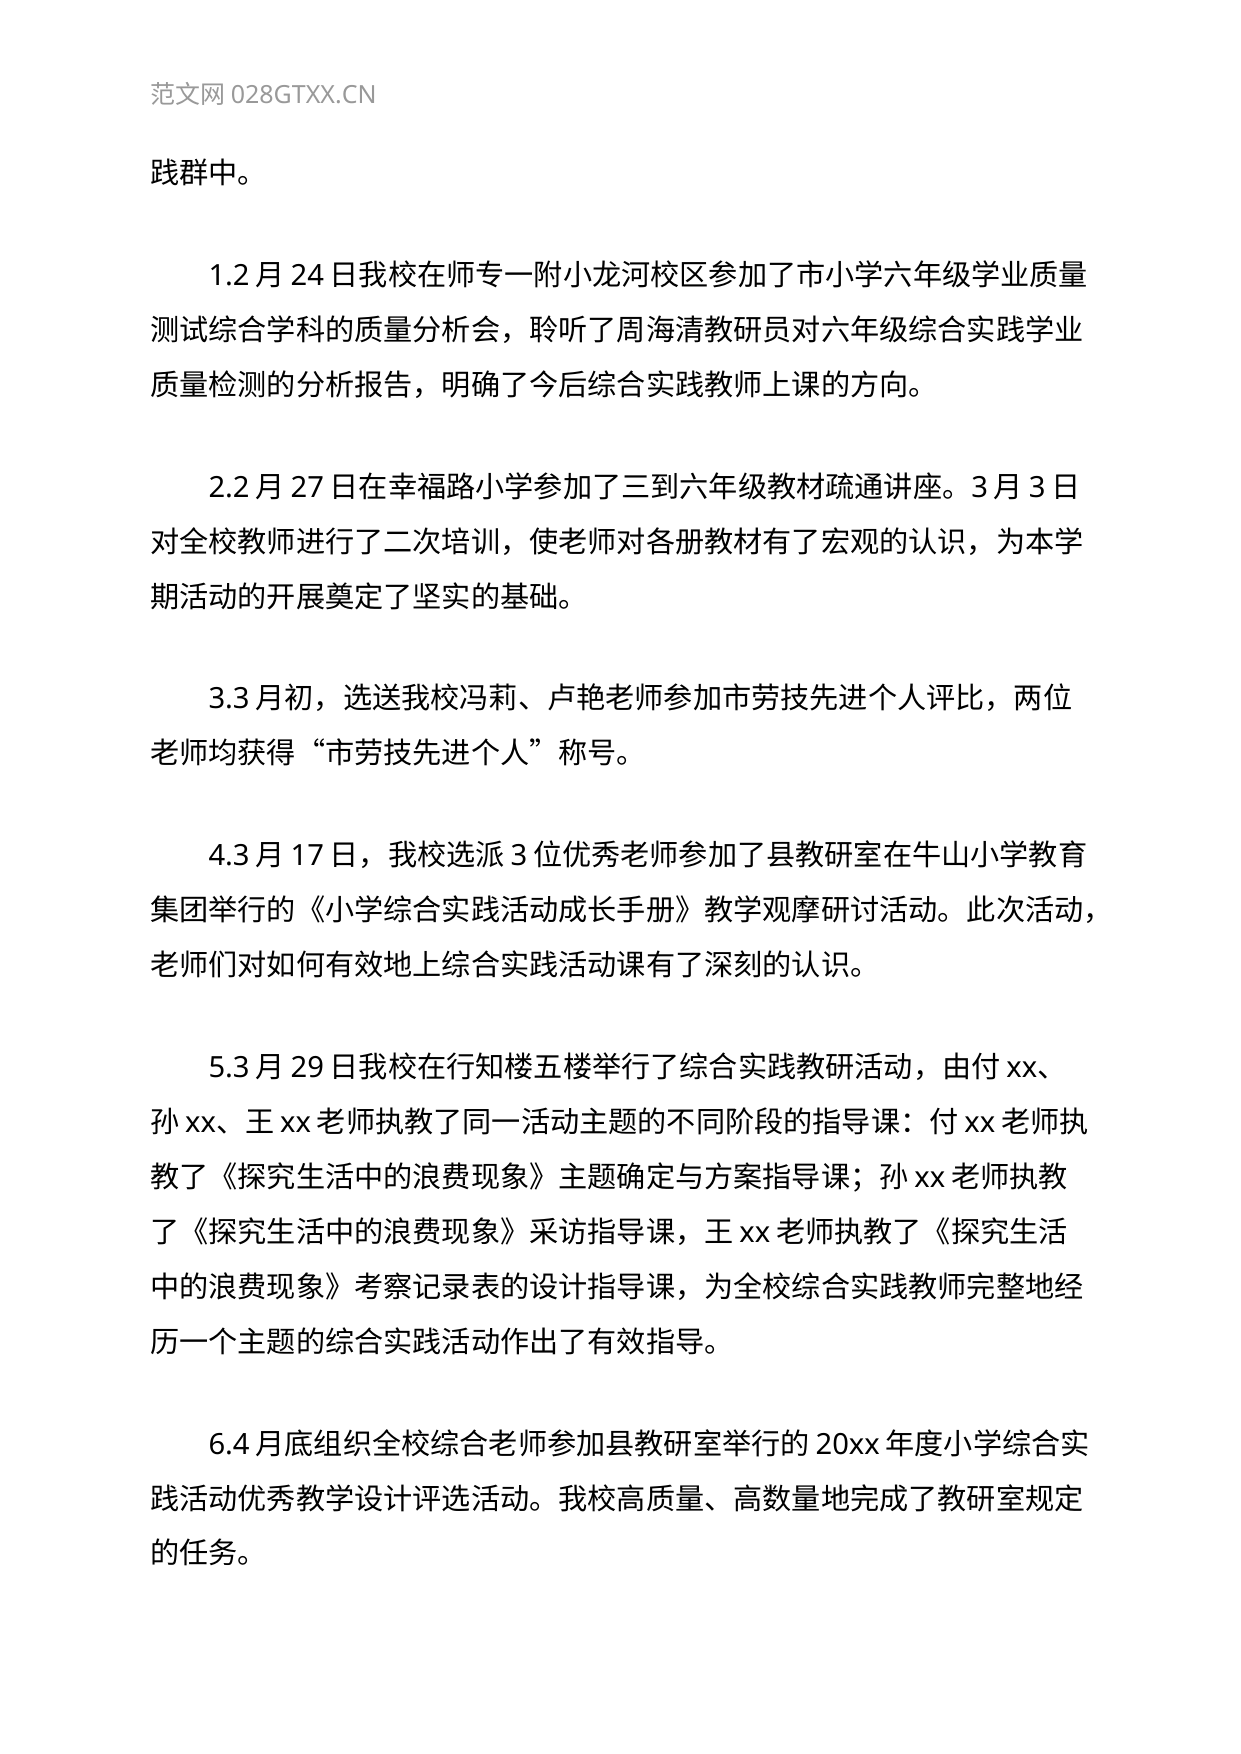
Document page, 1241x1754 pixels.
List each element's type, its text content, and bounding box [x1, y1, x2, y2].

text 2.2月27日在幸福路小学参加了三到六年级教材疏通讲座。3月3日对全校教师进行了二次培训，使老师对各册教材有了宏观的认识，为本学期活动的开展奠定了坚实的基础。 [150, 463, 1090, 616]
text 5.3月29日我校在行知楼五楼举行了综合实践教研活动，由付xx、孙xx、王xx老师执教了同一活动主题的不同阶段的指导课：付xx老师执教了《探究生活中的浪费现象》主题确定与方案指导课；孙xx老师执教了《探究生活中的浪费现象》采访指导课，王xx老师执教了《探究生活中的浪费现象》考察记录表的设计指导课，为全校综合实践教师完整地经历一个主题的综合实践活动作出了有效指导。 [150, 1043, 1090, 1361]
text 3.3月初，选送我校冯莉、卢艳老师参加市劳技先进个人评比，两位老师均获得“市劳技先进个人”称号。 [150, 675, 1090, 772]
text 4.3月17日，我校选派3位优秀老师参加了县教研室在牛山小学教育集团举行的《小学综合实践活动成长手册》教学观摩研讨活动。此次活动，老师们对如何有效地上综合实践活动课有了深刻的认识。 [150, 832, 1090, 984]
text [150, 150, 1090, 192]
text 1.2月24日我校在师专一附小龙河校区参加了市小学六年级学业质量测试综合学科的质量分析会，聆听了周海清教研员对六年级综合实践学业质量检测的分析报告，明确了今后综合实践教师上课的方向。 [150, 252, 1090, 404]
text 6.4月底组织全校综合老师参加县教研室举行的20xx年度小学综合实践活动优秀教学设计评选活动。我校高质量、高数量地完成了教研室规定的任务。 [150, 1420, 1090, 1572]
